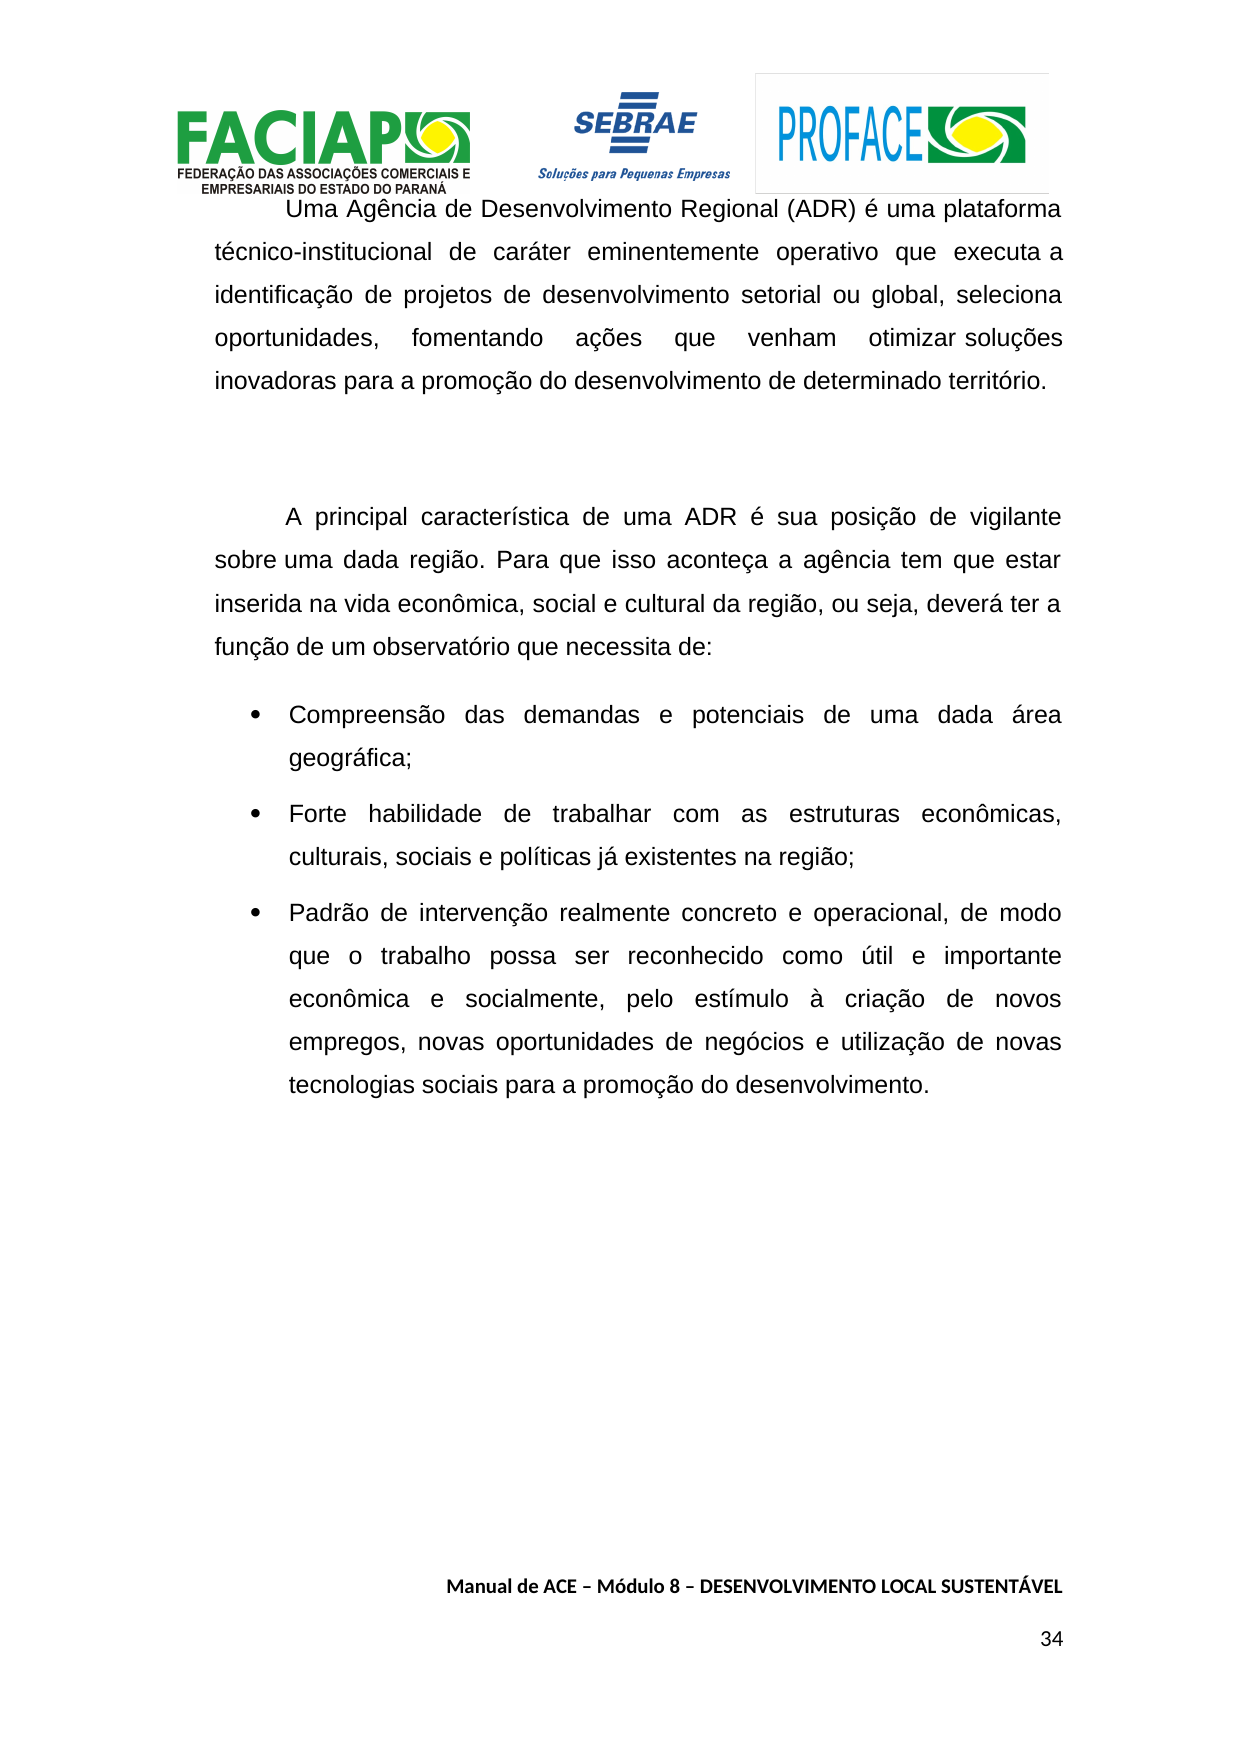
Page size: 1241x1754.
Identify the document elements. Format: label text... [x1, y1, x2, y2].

list Padrão de intervenção realmente concreto e operacional, de modo que o trabalho possa ser reconhecido como útil e importante econômica e socialmente, pelo estímulo à criação de novos empregos, novas oportunidades de negócios e utilização de novas tecnologias sociais para a promoção do desenvolvimento. [251, 897, 1063, 1099]
picture [177, 110, 470, 194]
list Compreensão das demandas e potenciais de uma dada área geográfica; [251, 700, 1063, 772]
picture [521, 75, 730, 194]
text Uma Agência de Desenvolvimento Regional (ADR) é uma plataforma técnico-institucional de caráter eminentemente operativo que executa a identificação de projetos de desenvolvimento setorial ou global, seleciona oportunidades, fomentando ações que venham otimizar soluções inovadoras para a promoção do desenvolvimento de determinado território. [214, 193, 1063, 395]
list Forte habilidade de trabalhar com as estruturas econômicas, culturais, sociais e políticas já existentes na região; [251, 799, 1063, 871]
picture [755, 73, 1049, 194]
text A principal característica de uma ADR é sua posição de vigilante sobre uma dada região. Para que isso aconteça a agência tem que estar inserida na vida econômica, social e cultural da região, ou seja, deverá ter a função de um observatório que necessita de: [214, 502, 1063, 660]
